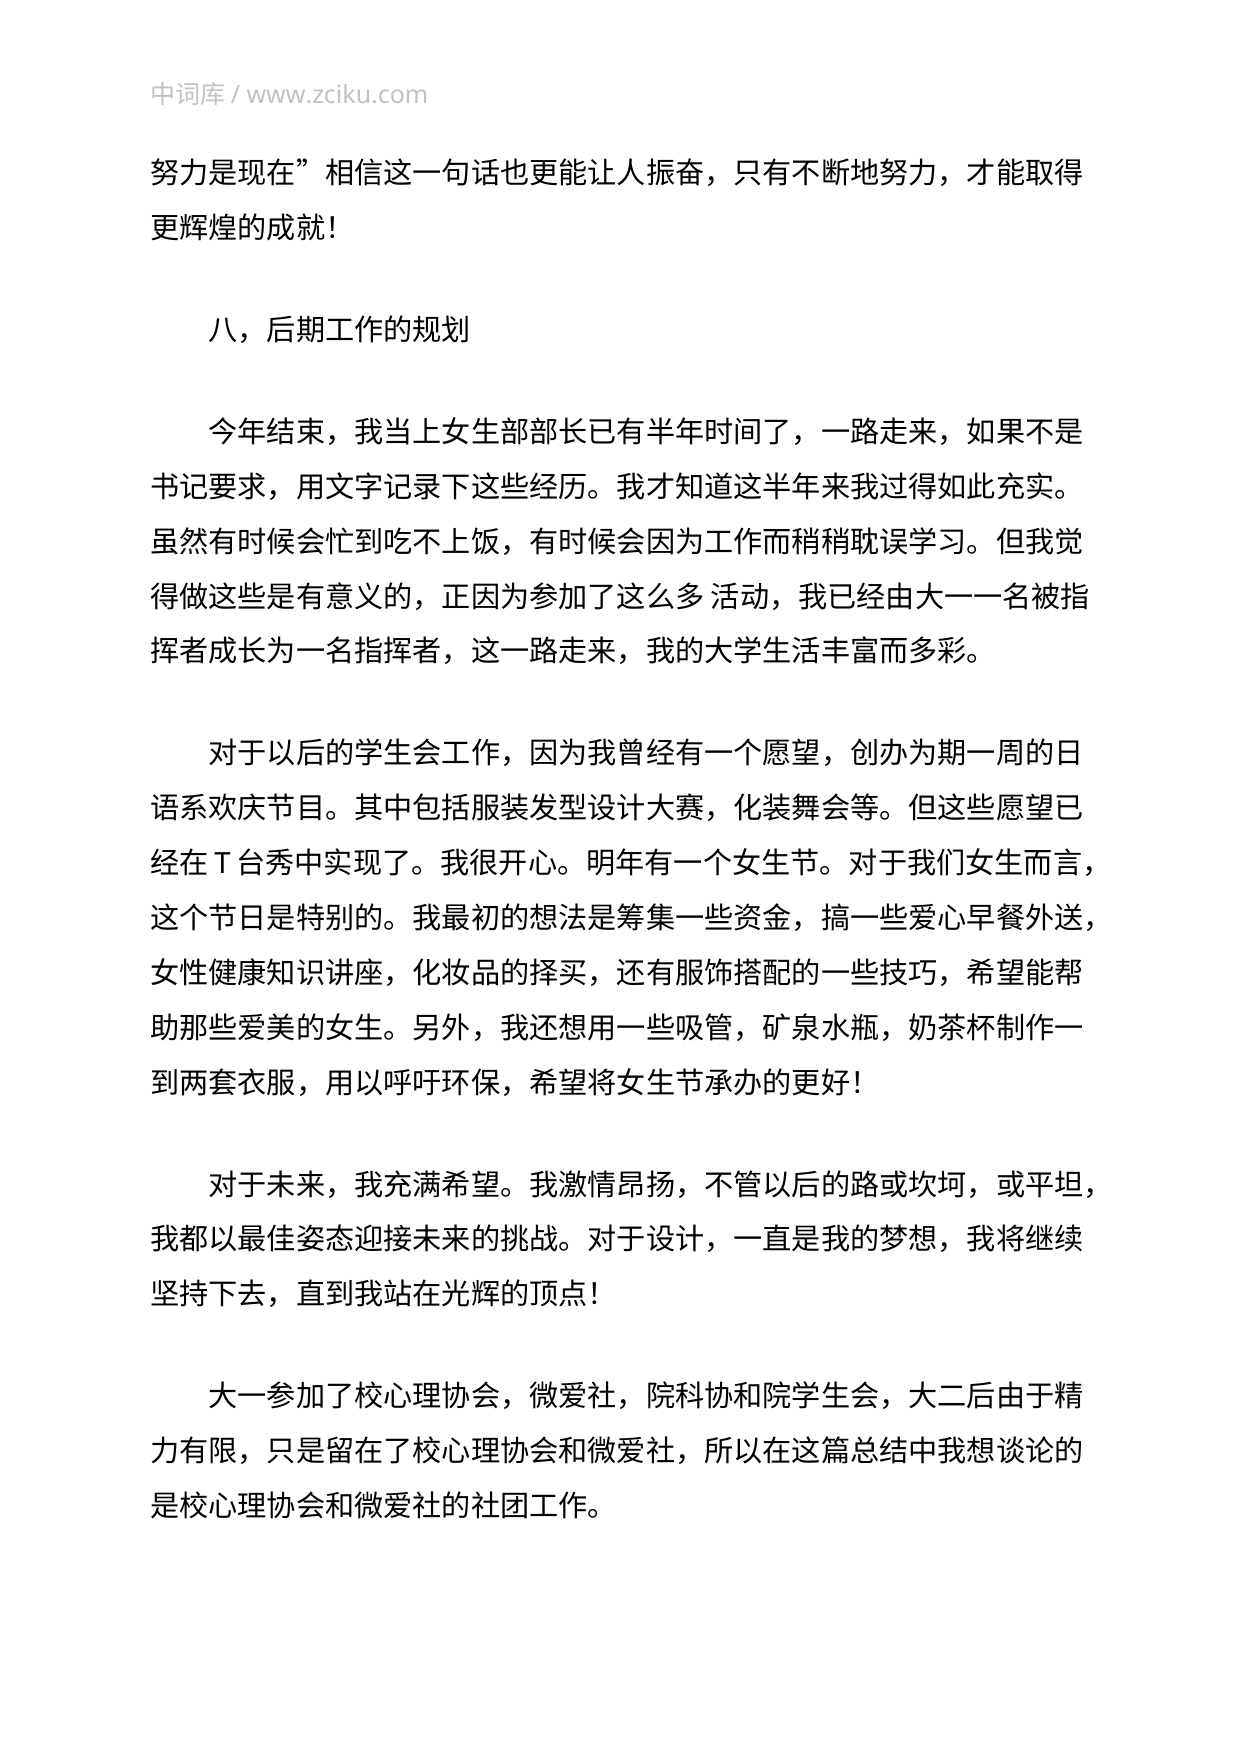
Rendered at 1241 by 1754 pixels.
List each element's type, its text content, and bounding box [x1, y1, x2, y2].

text 大一参加了校心理协会，微爱社，院科协和院学生会，大二后由于精力有限，只是留在了校心理协会和微爱社，所以在这篇总结中我想谈论的是校心理协会和微爱社的社团工作。 [150, 1373, 1090, 1525]
text 今年结束，我当上女生部部长已有半年时间了，一路走来，如果不是书记要求，用文字记录下这些经历。我才知道这半年来我过得如此充实。虽然有时候会忙到吃不上饭，有时候会因为工作而稍稍耽误学习。但我觉得做这些是有意义的，正因为参加了这么多 活动，我已经由大一一名被指挥者成长为一名指挥者，这一路走来，我的大学生活丰富而多彩。 [150, 408, 1090, 670]
text 对于未来，我充满希望。我激情昂扬，不管以后的路或坎坷，或平坦，我都以最佳姿态迎接未来的挑战。对于设计，一直是我的梦想，我将继续坚持下去，直到我站在光辉的顶点！ [150, 1161, 1090, 1313]
text 对于以后的学生会工作，因为我曾经有一个愿望，创办为期一周的日语系欢庆节目。其中包括服装发型设计大赛，化装舞会等。但这些愿望已经在T台秀中实现了。我很开心。明年有一个女生节。对于我们女生而言，这个节日是特别的。我最初的想法是筹集一些资金，搞一些爱心早餐外送，女性健康知识讲座，化妆品的择买，还有服饰搭配的一些技巧，希望能帮助那些爱美的女生。另外，我还想用一些吸管，矿泉水瓶，奶茶杯制作一到两套衣服，用以呼吁环保，希望将女生节承办的更好！ [150, 730, 1090, 1102]
text 八，后期工作的规划 [150, 307, 1090, 349]
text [150, 150, 1090, 247]
